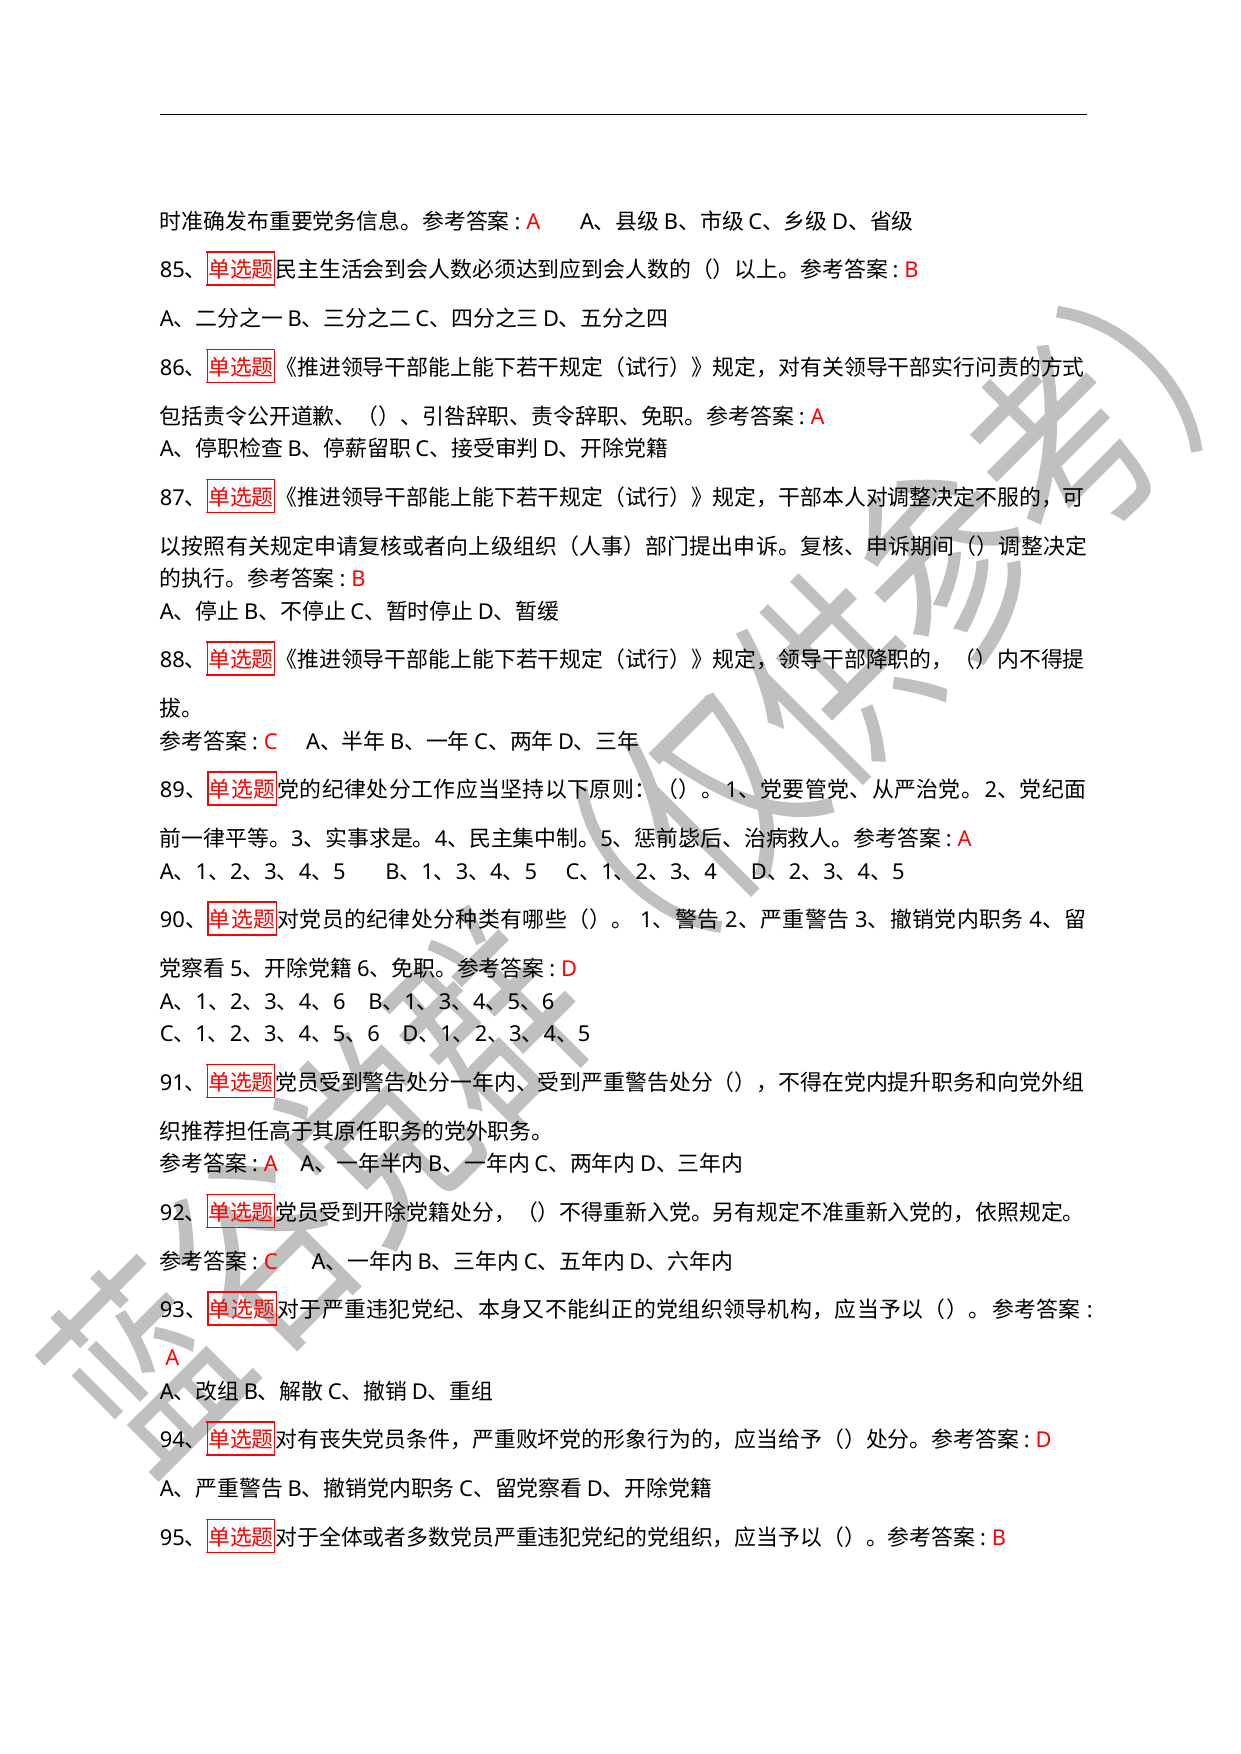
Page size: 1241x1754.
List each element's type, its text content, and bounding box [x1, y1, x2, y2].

text A、1、2、3、4、5 B、1、3、4、5 C、1、2、3、4 D、2、3、4、5 [159, 853, 1087, 886]
text 88、单选题《推进领导干部能上能下若干规定（试行）》规定，领导干部降职的，（）内不得提拔。 [159, 626, 1087, 723]
text 参考答案 : A A、一年半内B、一年内C、两年内D、三年内 [159, 1146, 1087, 1178]
text 92、单选题党员受到开除党籍处分，（）不得重新入党。另有规定不准重新入党的，依照规定。 [159, 1178, 1087, 1243]
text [159, 203, 1087, 236]
text 86、单选题《推进领导干部能上能下若干规定（试行）》规定，对有关领导干部实行问责的方式包括责令公开道歉、（）、引咎辞职、责令辞职、免职。参考答案 : A [159, 333, 1087, 431]
text 93、单选题对于严重违犯党纪、本身又不能纠正的党组织领导机构，应当予以（）。参考答案 : A [159, 1276, 1087, 1373]
text 94、单选题对有丧失党员条件，严重败坏党的形象行为的，应当给予（）处分。参考答案 : D [159, 1406, 1087, 1471]
text A、停职检查B、停薪留职C、接受审判D、开除党籍 [159, 431, 1087, 463]
text A、二分之一B、三分之二C、四分之三D、五分之四 [159, 301, 1087, 333]
text 87、单选题《推进领导干部能上能下若干规定（试行）》规定，干部本人对调整决定不服的，可以按照有关规定申请复核或者向上级组织（人事）部门提出申诉。复核、申诉期间（）调整决定的执行。参考答案 : B [159, 463, 1087, 593]
text C、1、2、3、4、5、6 D、1、2、3、4、5 [159, 1016, 1087, 1048]
text 90、单选题对党员的纪律处分种类有哪些（）。 1、警告 2、严重警告 3、撤销党内职务 4、留党察看 5、开除党籍 6、免职。参考答案 : D [159, 886, 1087, 983]
text 91、单选题党员受到警告处分一年内、受到严重警告处分（），不得在党内提升职务和向党外组织推荐担任高于其原任职务的党外职务。 [159, 1048, 1087, 1146]
text 参考答案 : C A、半年B、一年C、两年D、三年 [159, 723, 1087, 756]
text 85、单选题民主生活会到会人数必须达到应到会人数的（）以上。参考答案 : B [159, 236, 1087, 301]
text 89、单选题党的纪律处分工作应当坚持以下原则：（）。1、党要管党、从严治党。2、党纪面前一律平等。3、实事求是。4、民主集中制。5、惩前毖后、治病救人。参考答案 : A [159, 756, 1087, 853]
text 参考答案 : C A、一年内B、三年内C、五年内D、六年内 [159, 1243, 1087, 1276]
text A、1、2、3、4、6 B、1、3、4、5、6 [159, 983, 1087, 1016]
text A、严重警告B、撤销党内职务C、留党察看D、开除党籍 [159, 1471, 1087, 1503]
text A、停止 B、不停止C、暂时停止D、暂缓 [159, 593, 1087, 626]
text A、改组B、解散C、撤销D、重组 [159, 1373, 1087, 1406]
text 95、单选题对于全体或者多数党员严重违犯党纪的党组织，应当予以（）。参考答案 : B [159, 1503, 1087, 1568]
